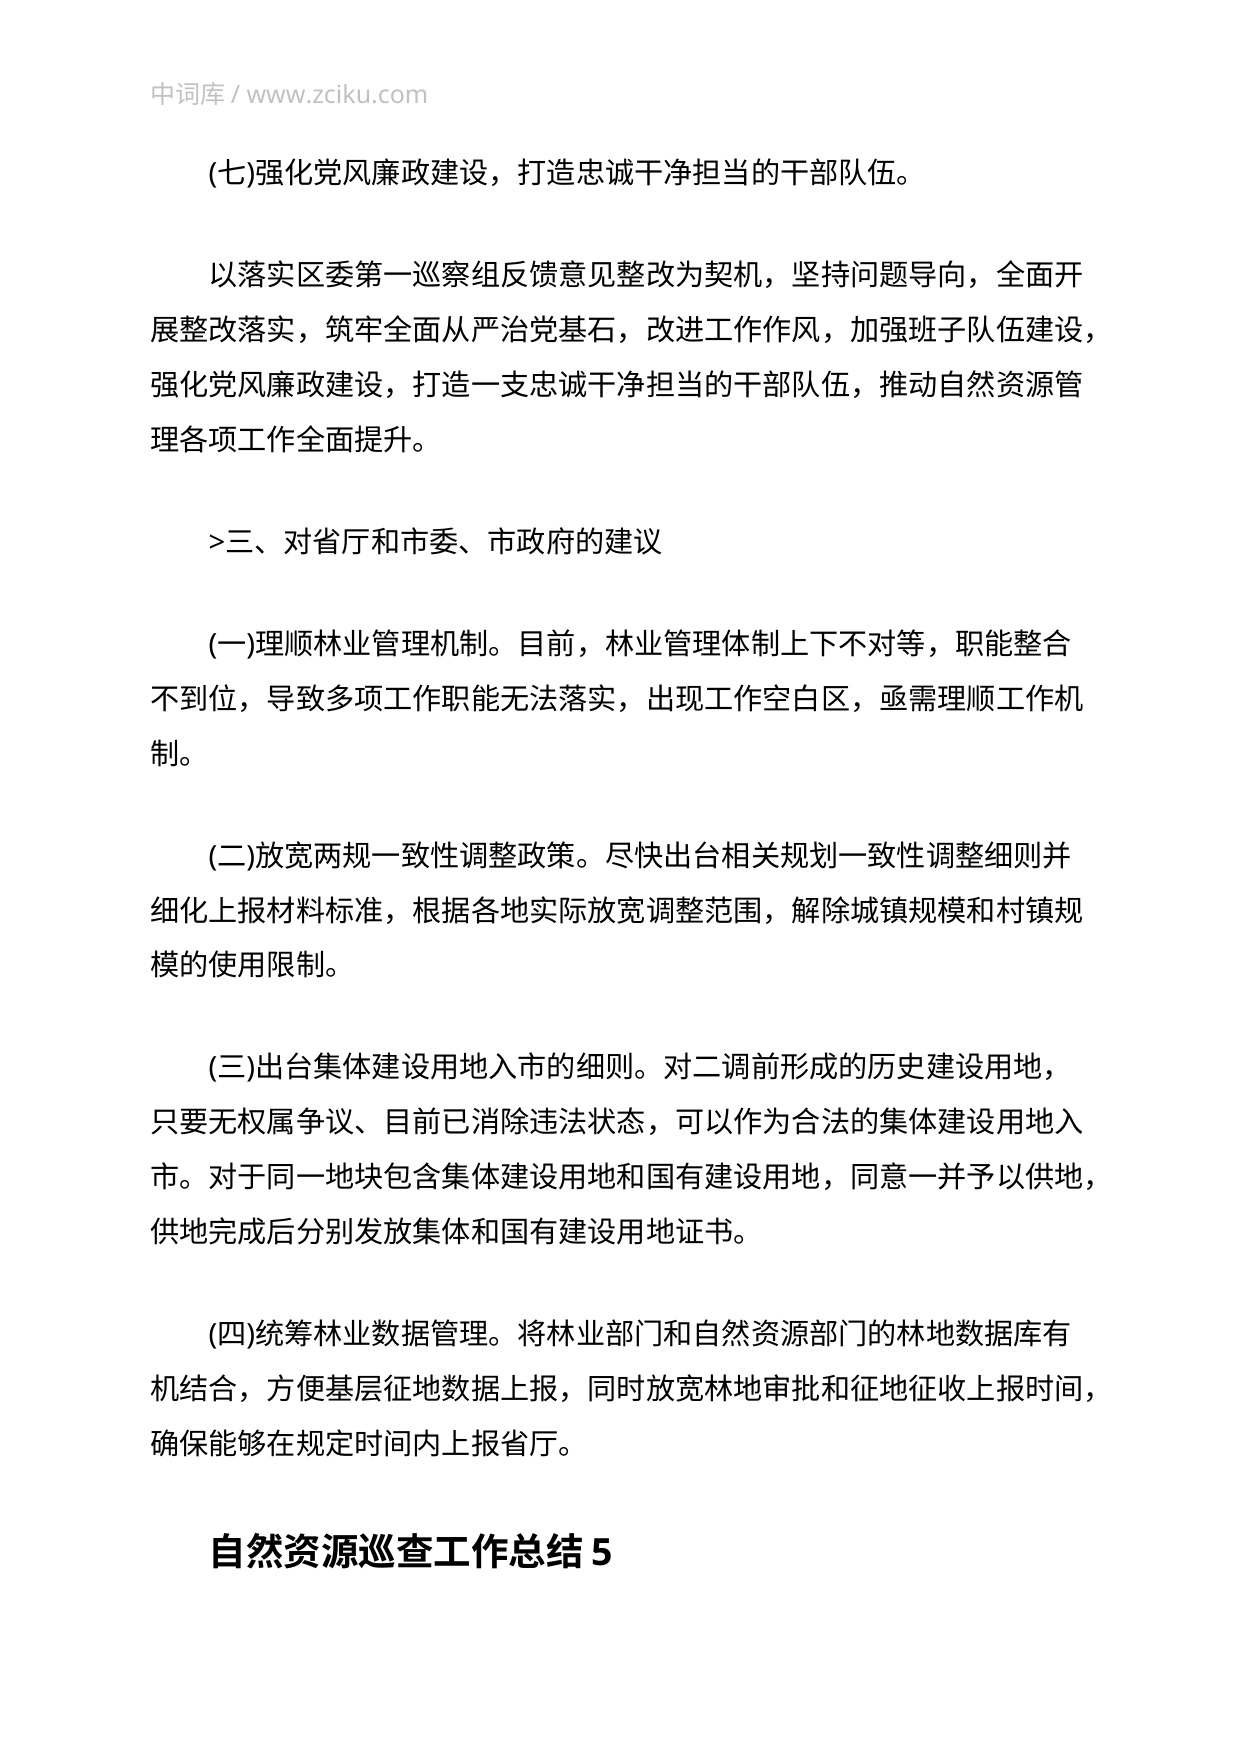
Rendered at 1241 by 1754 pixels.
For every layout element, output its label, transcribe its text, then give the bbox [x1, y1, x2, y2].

text (三)出台集体建设用地入市的细则。对二调前形成的历史建设用地，只要无权属争议、目前已消除违法状态，可以作为合法的集体建设用地入市。对于同一地块包含集体建设用地和国有建设用地，同意一并予以供地，供地完成后分别发放集体和国有建设用地证书。 [150, 1044, 1090, 1251]
text 以落实区委第一巡察组反馈意见整改为契机，坚持问题导向，全面开展整改落实，筑牢全面从严治党基石，改进工作作风，加强班子队伍建设，强化党风廉政建设，打造一支忠诚干净担当的干部队伍，推动自然资源管理各项工作全面提升。 [150, 252, 1090, 459]
text (七)强化党风廉政建设，打造忠诚干净担当的干部队伍。 [150, 150, 1090, 192]
text >三、对省厅和市委、市政府的建议 [150, 518, 1090, 561]
text (四)统筹林业数据管理。将林业部门和自然资源部门的林地数据库有机结合，方便基层征地数据上报，同时放宽林地审批和征地征收上报时间，确保能够在规定时间内上报省厅。 [150, 1310, 1090, 1462]
text (二)放宽两规一致性调整政策。尽快出台相关规划一致性调整细则并细化上报材料标准，根据各地实际放宽调整范围，解除城镇规模和村镇规模的使用限制。 [150, 832, 1090, 984]
text (一)理顺林业管理机制。目前，林业管理体制上下不对等，职能整合不到位，导致多项工作职能无法落实，出现工作空白区，亟需理顺工作机制。 [150, 620, 1090, 773]
text 自然资源巡查工作总结5 [150, 1522, 1090, 1576]
